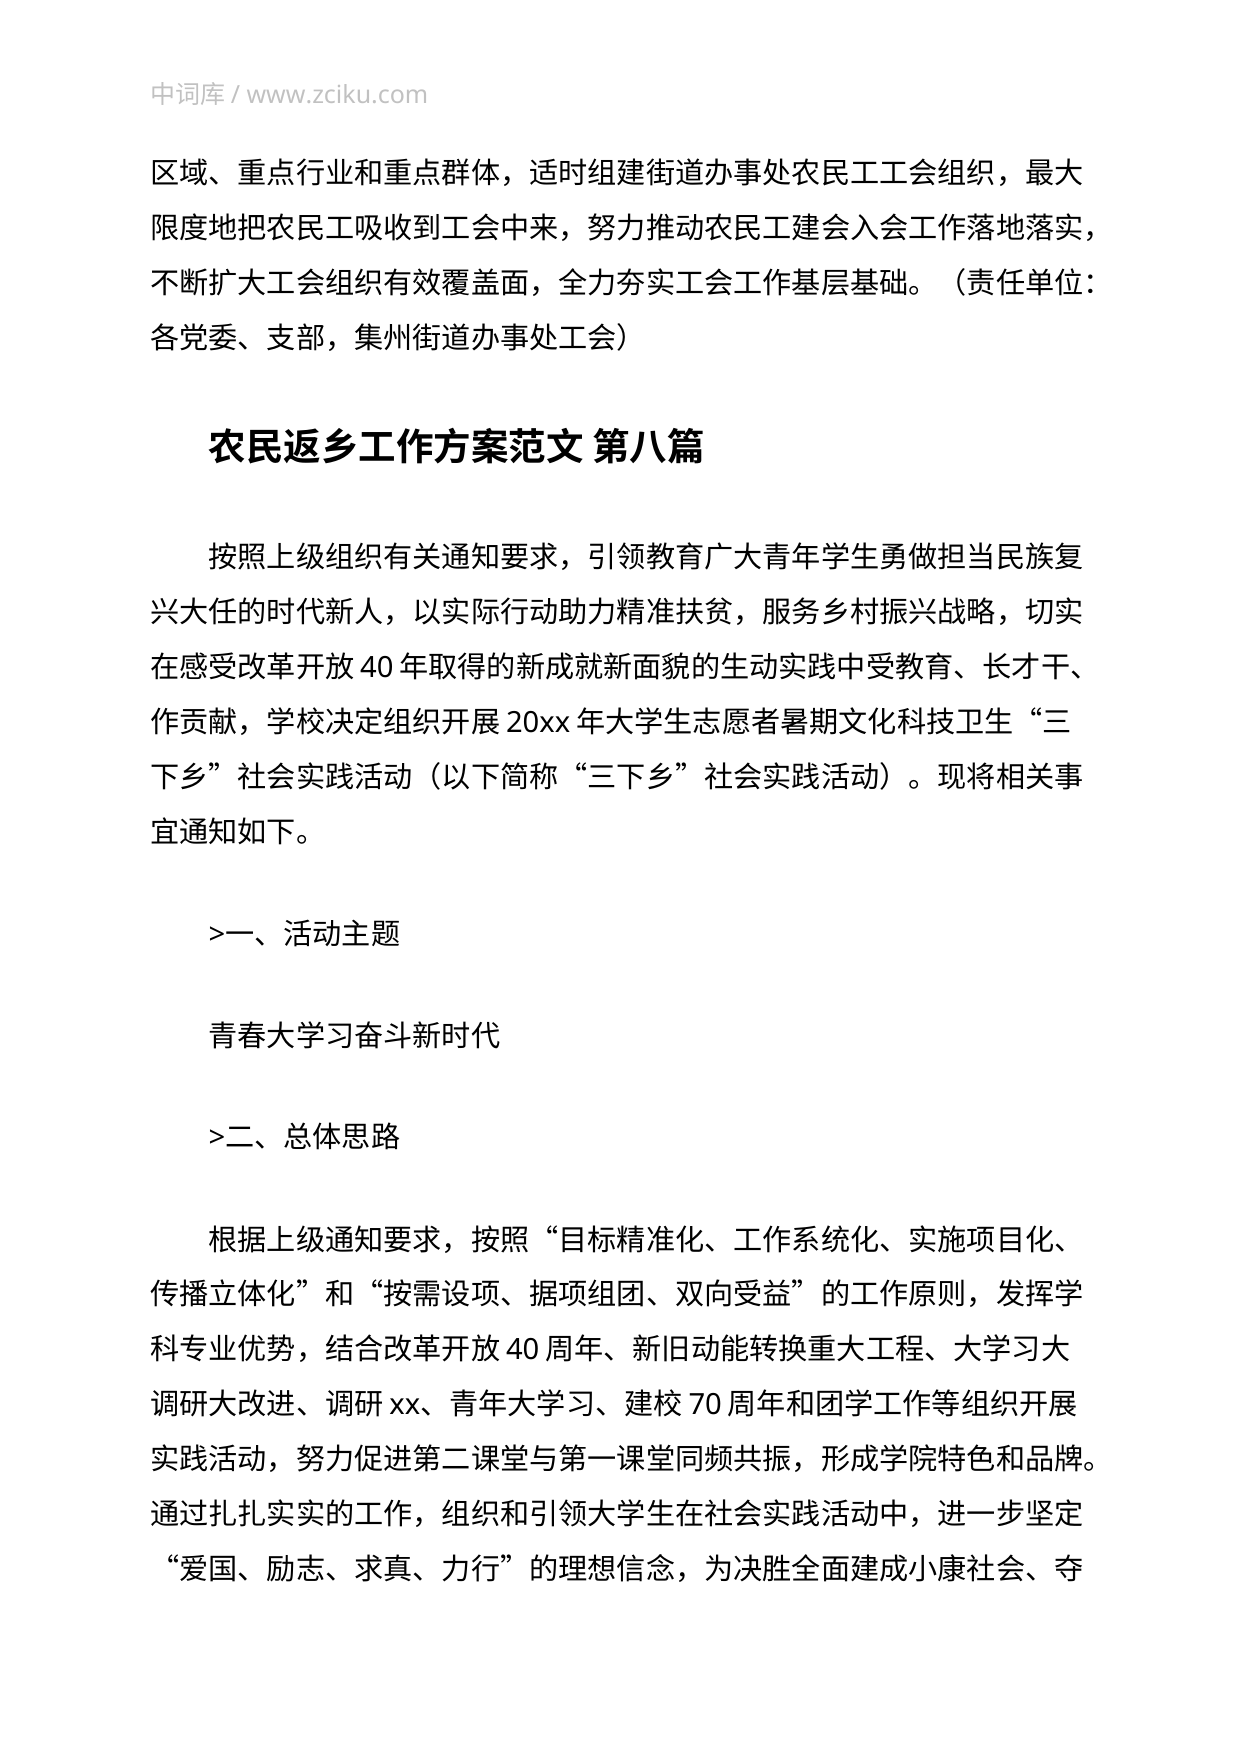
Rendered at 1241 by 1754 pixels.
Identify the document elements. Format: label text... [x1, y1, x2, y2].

text 按照上级组织有关通知要求，引领教育广大青年学生勇做担当民族复兴大任的时代新人，以实际行动助力精准扶贫，服务乡村振兴战略，切实在感受改革开放40年取得的新成就新面貌的生动实践中受教育、长才干、作贡献，学校决定组织开展20xx年大学生志愿者暑期文化科技卫生“三下乡”社会实践活动（以下简称“三下乡”社会实践活动）。现将相关事宜通知如下。 [150, 534, 1090, 851]
text >一、活动主题 [150, 910, 1090, 953]
text 农民返乡工作方案范文 第八篇 [150, 416, 1090, 471]
text 青春大学习奋斗新时代 [150, 1012, 1090, 1054]
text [150, 150, 1090, 357]
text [150, 1216, 1090, 1588]
text >二、总体思路 [150, 1114, 1090, 1156]
